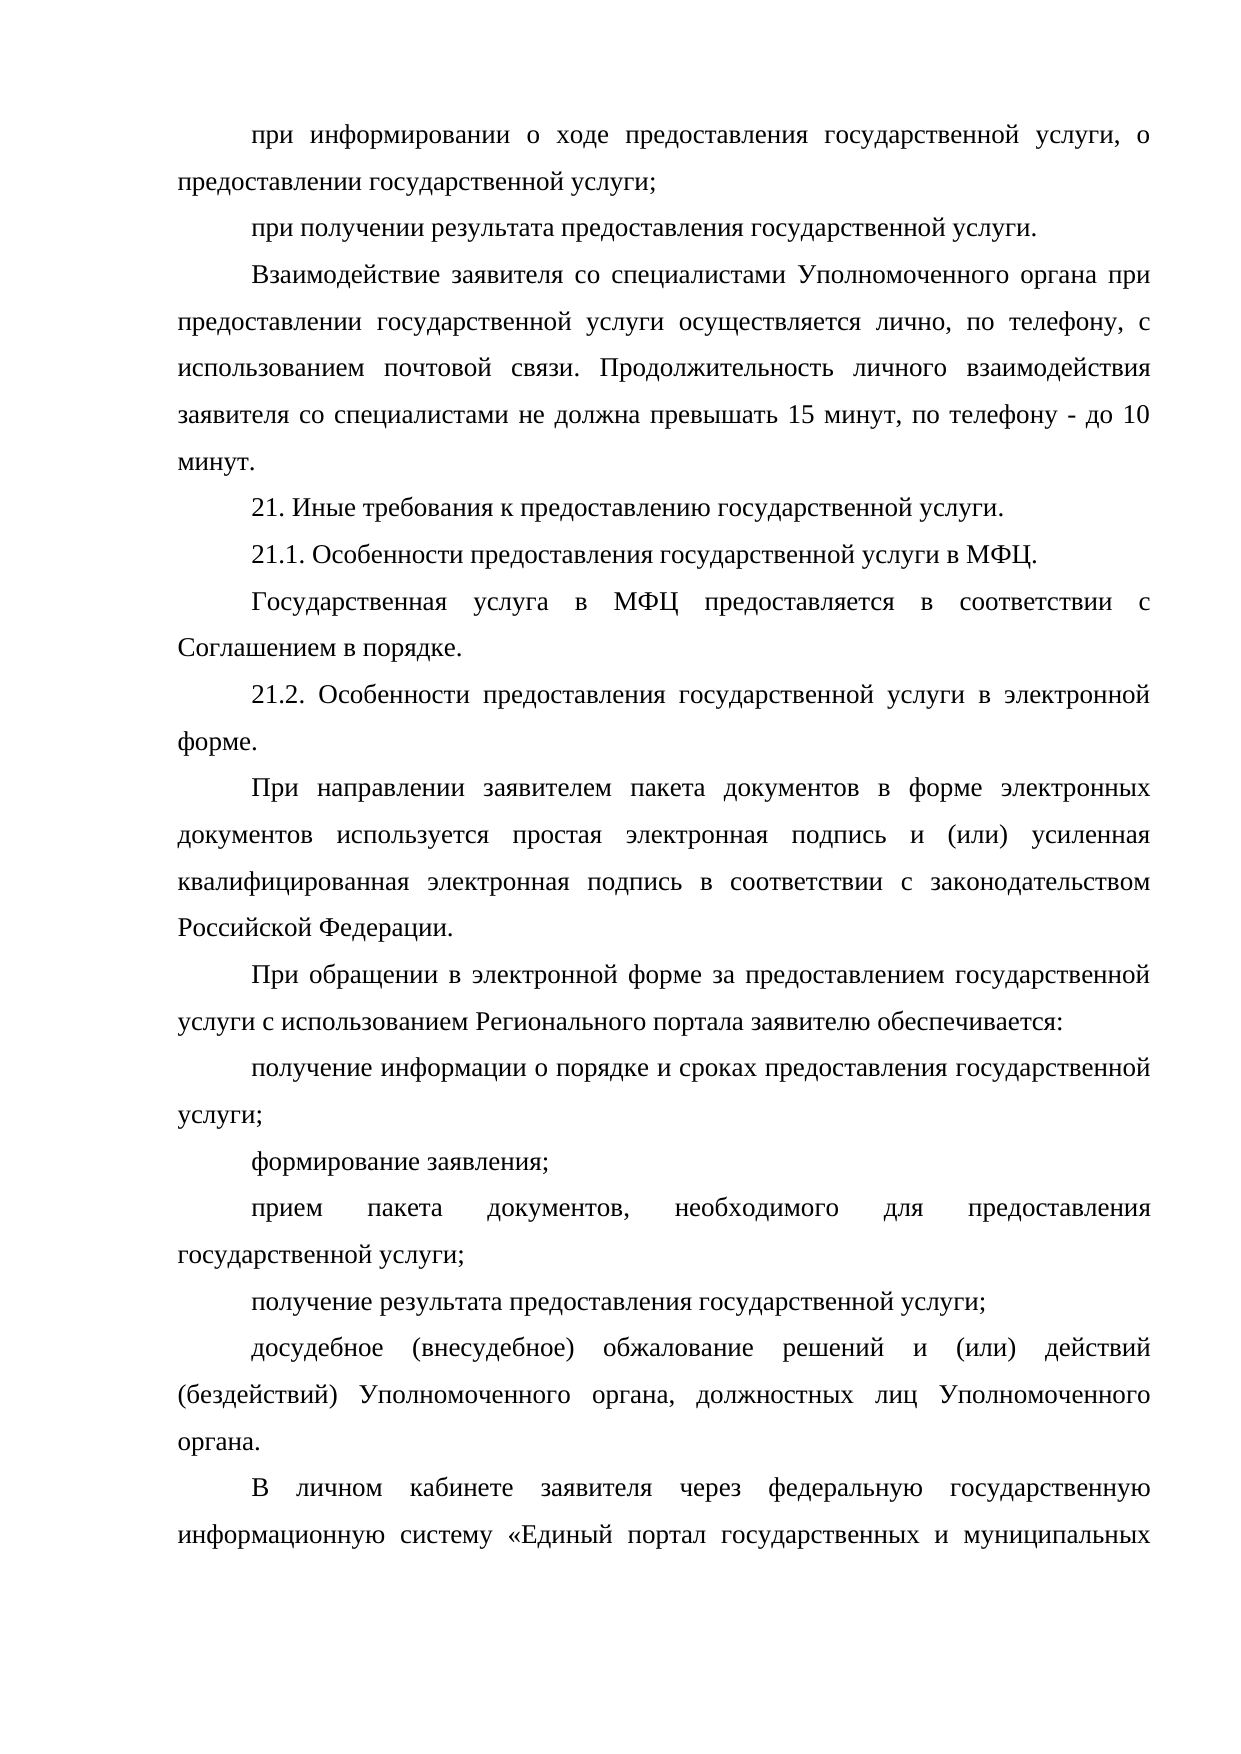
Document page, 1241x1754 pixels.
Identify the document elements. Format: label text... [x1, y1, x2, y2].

text при информировании о ходе предоставления государственной услуги, о предоставлении государственной услуги; [177, 118, 1152, 196]
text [177, 1471, 1152, 1549]
text при получении результата предоставления государственной услуги. [177, 211, 1152, 243]
text получение информации о порядке и сроках предоставления государственной услуги; [177, 1051, 1152, 1129]
text При направлении заявителем пакета документов в форме электронных документов используется простая электронная подпись и (или) усиленная квалифицированная электронная подпись в соответствии с законодательством Российской Федерации. [177, 771, 1152, 943]
text прием пакета документов, необходимого для предоставления государственной услуги; [177, 1191, 1152, 1269]
text Взаимодействие заявителя со специалистами Уполномоченного органа при предоставлении государственной услуги осуществляется лично, по телефону, с использованием почтовой связи. Продолжительность личного взаимодействия заявителя со специалистами не должна превышать 15 минут, по телефону - до 10 минут. [177, 258, 1152, 476]
text Государственная услуга в МФЦ предоставляется в соответствии с Соглашением в порядке. [177, 585, 1152, 663]
text 21.1. Особенности предоставления государственной услуги в МФЦ. [177, 538, 1152, 569]
text 21. Иные требования к предоставлению государственной услуги. [177, 491, 1152, 523]
text При обращении в электронной форме за предоставлением государственной услуги с использованием Регионального портала заявителю обеспечивается: [177, 958, 1152, 1036]
text получение результата предоставления государственной услуги; [177, 1285, 1152, 1316]
text 21.2. Особенности предоставления государственной услуги в электронной форме. [177, 678, 1152, 756]
text формирование заявления; [177, 1145, 1152, 1176]
text досудебное (внесудебное) обжалование решений и (или) действий (бездействий) Уполномоченного органа, должностных лиц Уполномоченного органа. [177, 1331, 1152, 1456]
